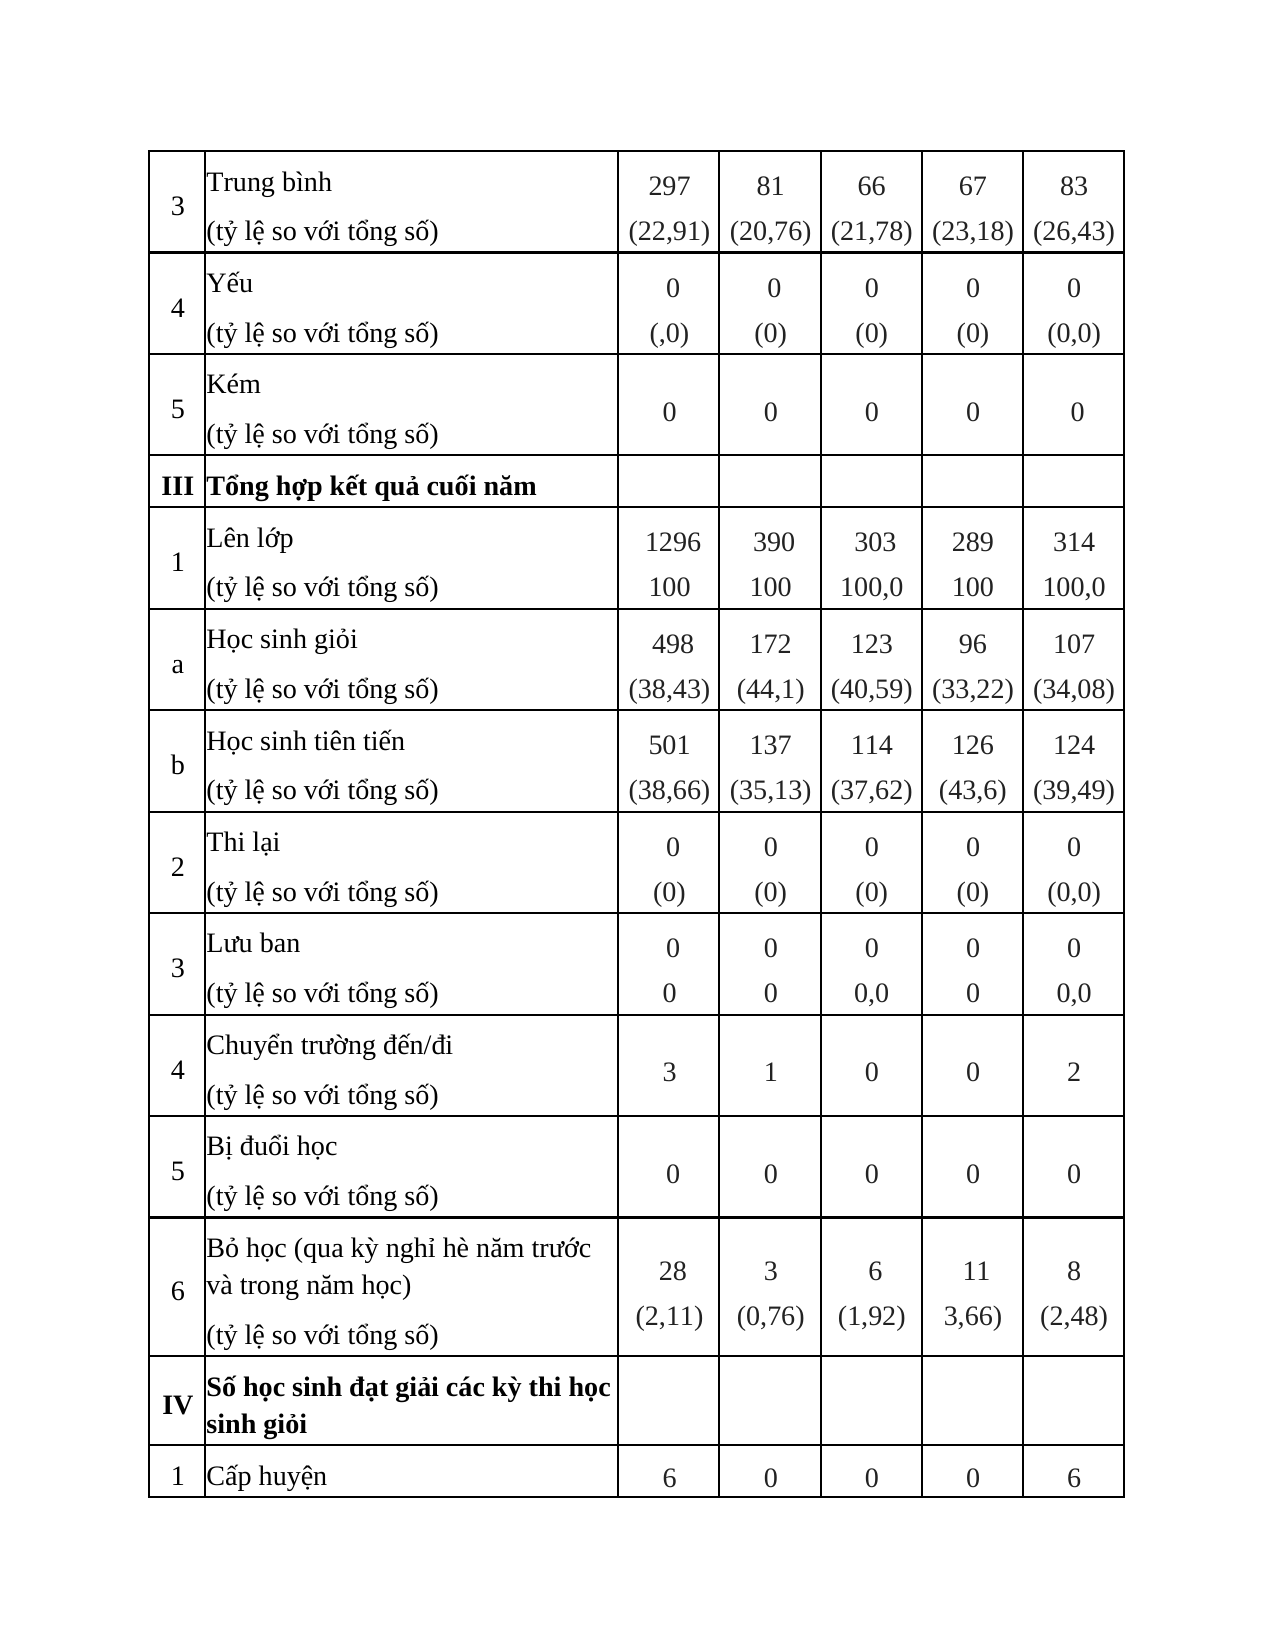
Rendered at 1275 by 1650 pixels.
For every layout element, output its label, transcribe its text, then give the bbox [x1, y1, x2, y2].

table_cell 0 [923, 1117, 1022, 1216]
table_cell Học sinh giỏi (tỷ lệ so với tổng số) [206, 610, 617, 709]
table_cell 66 (21,78) [822, 152, 921, 251]
table_cell 67 (23,18) [923, 152, 1022, 251]
table_cell b [150, 711, 204, 811]
table_cell 3 (0,76) [720, 1219, 820, 1355]
table_cell 81 (20,76) [720, 152, 820, 251]
table_cell 0 0,0 [822, 914, 921, 1013]
table_cell 6 [1024, 1446, 1123, 1496]
table_cell [822, 456, 921, 506]
table_cell 303 100,0 [822, 508, 921, 608]
table_cell 6 [150, 1219, 204, 1355]
table_cell [822, 1357, 921, 1444]
table_cell 123 (40,59) [822, 610, 921, 709]
table_cell 0 (0) [822, 254, 921, 353]
table_cell 390 100 [720, 508, 820, 608]
table_cell 137 (35,13) [720, 711, 820, 811]
table_cell 0 (0) [923, 813, 1022, 912]
table_cell Lên lớp (tỷ lệ so với tổng số) [206, 508, 617, 608]
table_cell Yếu (tỷ lệ so với tổng số) [206, 254, 617, 353]
table_cell Học sinh tiên tiến (tỷ lệ so với tổng số) [206, 711, 617, 811]
table_cell 3 [619, 1016, 718, 1115]
table_cell 2 [150, 813, 204, 912]
table_cell Số học sinh đạt giải các kỳ thi học sinh giỏi [206, 1357, 617, 1444]
table_cell 1 [150, 1446, 204, 1496]
table_cell III [150, 456, 204, 506]
table_cell 6 (1,92) [822, 1219, 921, 1355]
table_cell 0 [619, 355, 718, 454]
table_cell 0 [822, 1446, 921, 1496]
table_cell 107 (34,08) [1024, 610, 1123, 709]
table_cell 297 (22,91) [619, 152, 718, 251]
table_cell 0 [923, 355, 1022, 454]
table_cell 0 0,0 [1024, 914, 1123, 1013]
table_cell 6 [619, 1446, 718, 1496]
table_cell 2 [1024, 1016, 1123, 1115]
table_cell 0 [1024, 355, 1123, 454]
table_cell [619, 1357, 718, 1444]
table_cell 3 [150, 914, 204, 1013]
table_cell 0 [822, 355, 921, 454]
table_cell 172 (44,1) [720, 610, 820, 709]
table_cell Trung bình (tỷ lệ so với tổng số) [206, 152, 617, 251]
table_cell Lưu ban (tỷ lệ so với tổng số) [206, 914, 617, 1013]
table_cell 0 [822, 1117, 921, 1216]
table_cell 0 (0) [822, 813, 921, 912]
table_cell 0 (,0) [619, 254, 718, 353]
table_cell Cấp huyện [206, 1446, 617, 1496]
table_cell Tổng hợp kết quả cuối năm [206, 456, 617, 506]
table_cell 5 [150, 1117, 204, 1216]
table_cell 1 [720, 1016, 820, 1115]
table_cell [1024, 1357, 1123, 1444]
table_cell Kém (tỷ lệ so với tổng số) [206, 355, 617, 454]
table_cell 4 [150, 254, 204, 353]
table_cell 0 [720, 355, 820, 454]
table_cell 0 0 [720, 914, 820, 1013]
table_cell 498 (38,43) [619, 610, 718, 709]
table_cell 314 100,0 [1024, 508, 1123, 608]
table_cell 0 0 [923, 914, 1022, 1013]
table_cell 501 (38,66) [619, 711, 718, 811]
table_cell 1 [150, 508, 204, 608]
table_cell 0 (0) [619, 813, 718, 912]
table_cell Bị đuổi học (tỷ lệ so với tổng số) [206, 1117, 617, 1216]
table_cell 1296 100 [619, 508, 718, 608]
table_cell 124 (39,49) [1024, 711, 1123, 811]
table_cell [619, 456, 718, 506]
table_cell 0 (0) [720, 254, 820, 353]
table_cell [1024, 456, 1123, 506]
table_cell IV [150, 1357, 204, 1444]
table_cell 96 (33,22) [923, 610, 1022, 709]
table_cell 0 [720, 1446, 820, 1496]
table_cell Thi lại (tỷ lệ so với tổng số) [206, 813, 617, 912]
table_cell 0 [822, 1016, 921, 1115]
table_cell 0 [1024, 1117, 1123, 1216]
table_cell [720, 456, 820, 506]
table_cell 0 [720, 1117, 820, 1216]
table_cell 0 [619, 1117, 718, 1216]
table_cell 4 [150, 1016, 204, 1115]
table_cell 0 (0,0) [1024, 254, 1123, 353]
table_cell 0 (0,0) [1024, 813, 1123, 912]
table_cell [923, 456, 1022, 506]
table_cell 5 [150, 355, 204, 454]
table_cell 126 (43,6) [923, 711, 1022, 811]
table_cell 3 [150, 152, 204, 251]
table_cell a [150, 610, 204, 709]
table_cell 0 (0) [923, 254, 1022, 353]
table_cell 114 (37,62) [822, 711, 921, 811]
table_cell [720, 1357, 820, 1444]
table_cell 11 3,66) [923, 1219, 1022, 1355]
table_cell [923, 1357, 1022, 1444]
table_cell 28 (2,11) [619, 1219, 718, 1355]
table_cell Bỏ học (qua kỳ nghỉ hè năm trước và trong năm học) (tỷ lệ so với tổng số) [206, 1219, 617, 1355]
table_cell 0 [923, 1446, 1022, 1496]
table_cell Chuyển trường đến/đi (tỷ lệ so với tổng số) [206, 1016, 617, 1115]
table_cell 0 [923, 1016, 1022, 1115]
table_cell 83 (26,43) [1024, 152, 1123, 251]
table_cell 8 (2,48) [1024, 1219, 1123, 1355]
table_cell 0 (0) [720, 813, 820, 912]
table_cell 289 100 [923, 508, 1022, 608]
table_cell 0 0 [619, 914, 718, 1013]
